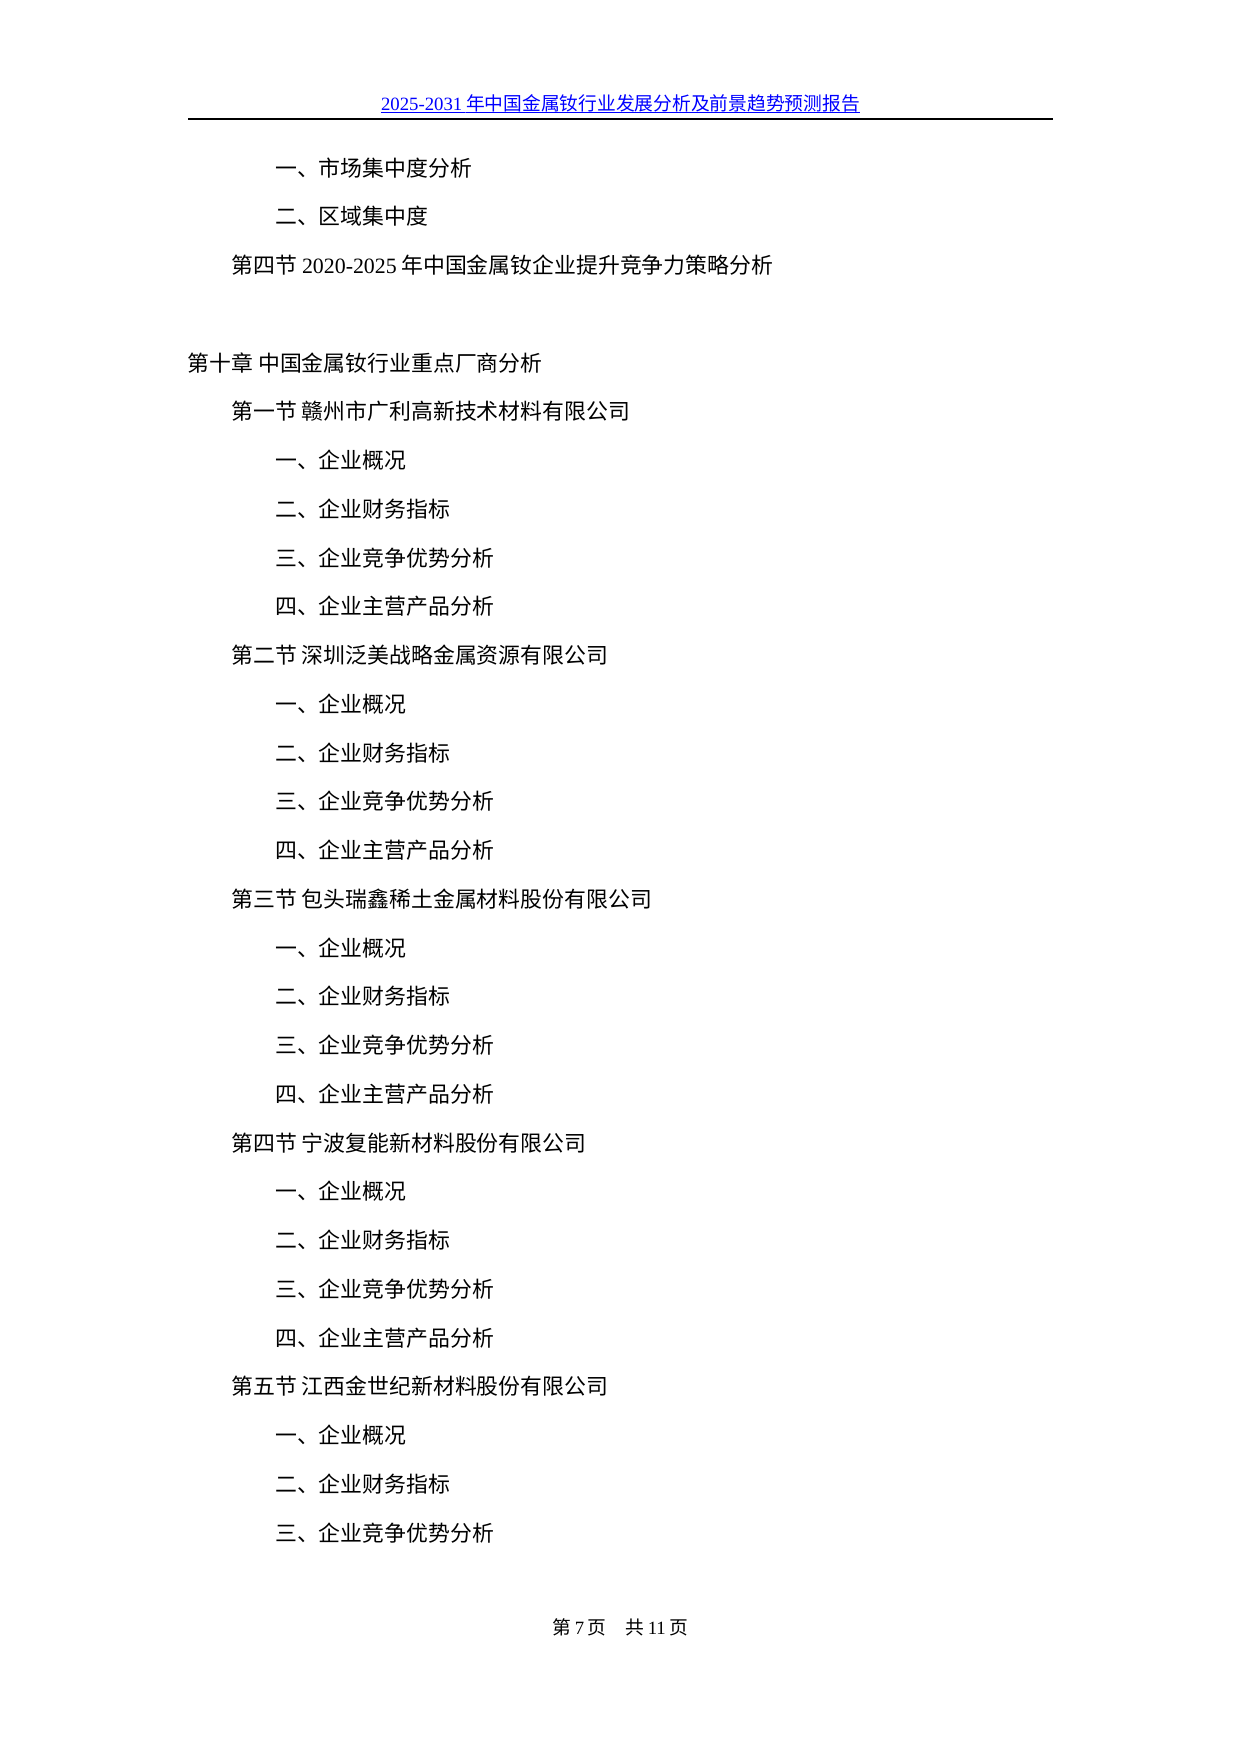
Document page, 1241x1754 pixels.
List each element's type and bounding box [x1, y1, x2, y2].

text [187, 150, 1053, 1548]
